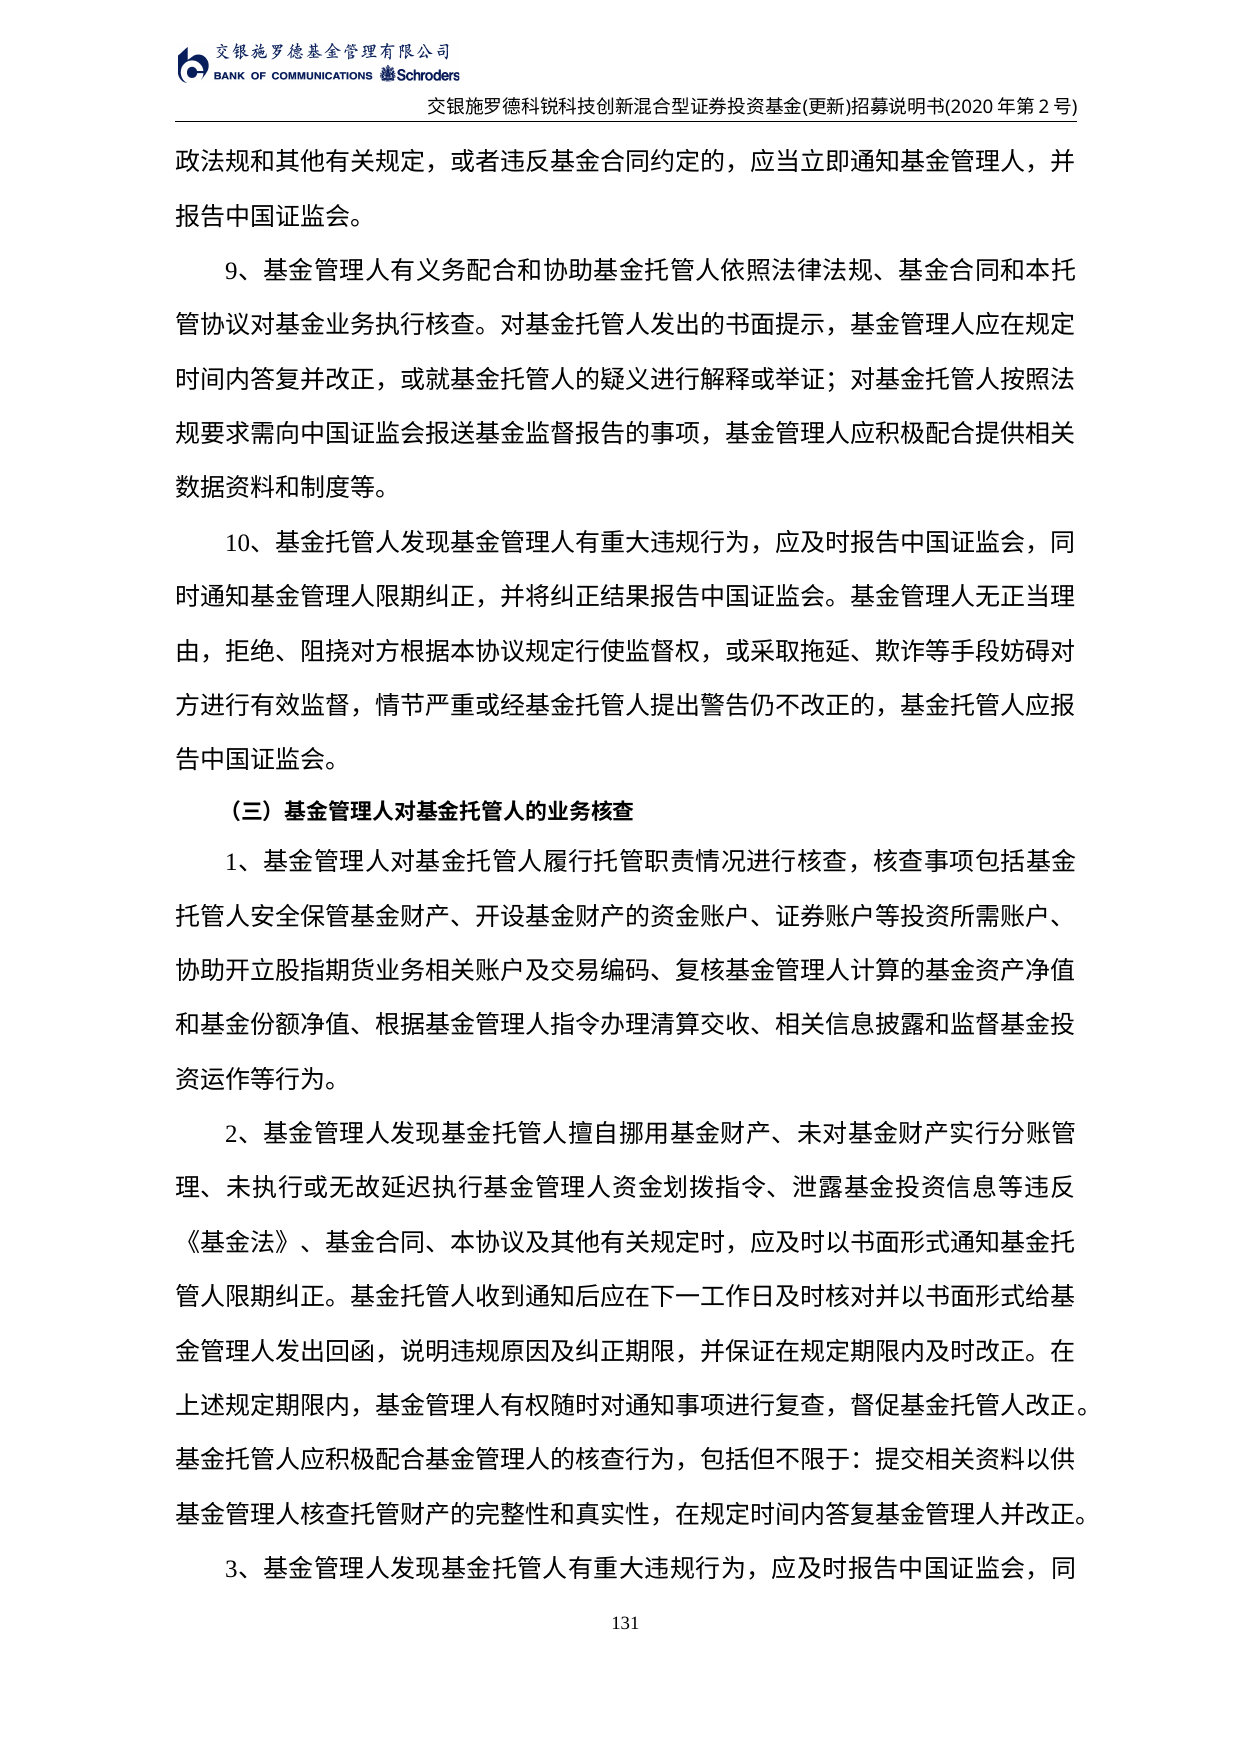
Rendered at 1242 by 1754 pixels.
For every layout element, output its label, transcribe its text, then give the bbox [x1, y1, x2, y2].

text 1、基金管理人对基金托管人履行托管职责情况进行核查，核查事项包括基金托管人安全保管基金财产、开设基金财产的资金账户、证券账户等投资所需账户、协助开立股指期货业务相关账户及交易编码、复核基金管理人计算的基金资产净值和基金份额净值、根据基金管理人指令办理清算交收、相关信息披露和监督基金投资运作等行为。 [175, 842, 1077, 1095]
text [175, 142, 1077, 232]
text （三）基金管理人对基金托管人的业务核查 [175, 794, 1077, 826]
text 2、基金管理人发现基金托管人擅自挪用基金财产、未对基金财产实行分账管理、未执行或无故延迟执行基金管理人资金划拨指令、泄露基金投资信息等违反《基金法》、基金合同、本协议及其他有关规定时，应及时以书面形式通知基金托管人限期纠正。基金托管人收到通知后应在下一工作日及时核对并以书面形式给基金管理人发出回函，说明违规原因及纠正期限，并保证在规定期限内及时改正。在上述规定期限内，基金管理人有权随时对通知事项进行复查，督促基金托管人改正。基金托管人应积极配合基金管理人的核查行为，包括但不限于：提交相关资料以供基金管理人核查托管财产的完整性和真实性，在规定时间内答复基金管理人并改正。 [175, 1113, 1077, 1530]
picture [178, 43, 460, 83]
text 10、基金托管人发现基金管理人有重大违规行为，应及时报告中国证监会，同时通知基金管理人限期纠正，并将纠正结果报告中国证监会。基金管理人无正当理由，拒绝、阻挠对方根据本协议规定行使监督权，或采取拖延、欺诈等手段妨碍对方进行有效监督，情节严重或经基金托管人提出警告仍不改正的，基金托管人应报告中国证监会。 [175, 522, 1077, 776]
text 9、基金管理人有义务配合和协助基金托管人依照法律法规、基金合同和本托管协议对基金业务执行核查。对基金托管人发出的书面提示，基金管理人应在规定时间内答复并改正，或就基金托管人的疑义进行解释或举证；对基金托管人按照法规要求需向中国证监会报送基金监督报告的事项，基金管理人应积极配合提供相关数据资料和制度等。 [175, 250, 1077, 504]
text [175, 1548, 1077, 1585]
